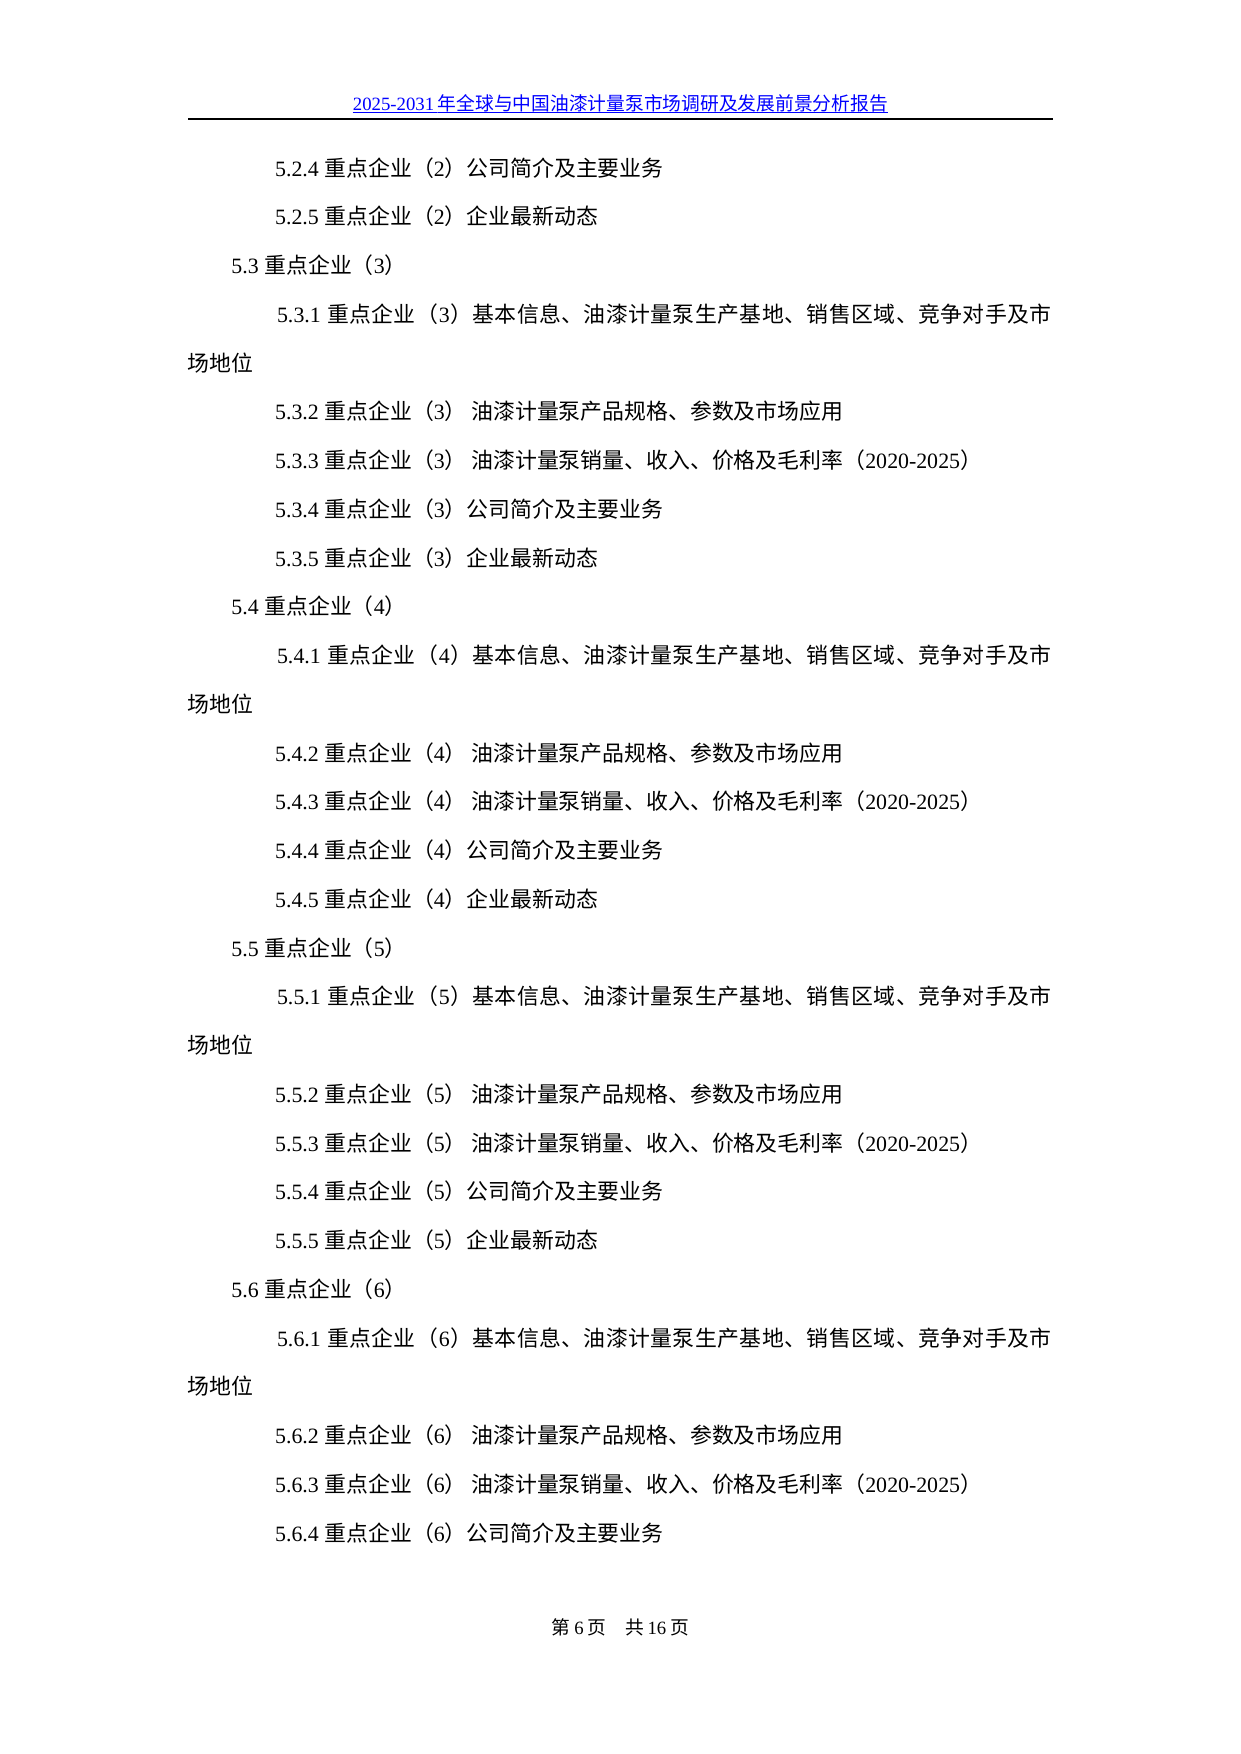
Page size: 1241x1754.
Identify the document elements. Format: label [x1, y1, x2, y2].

text [187, 150, 1053, 1548]
